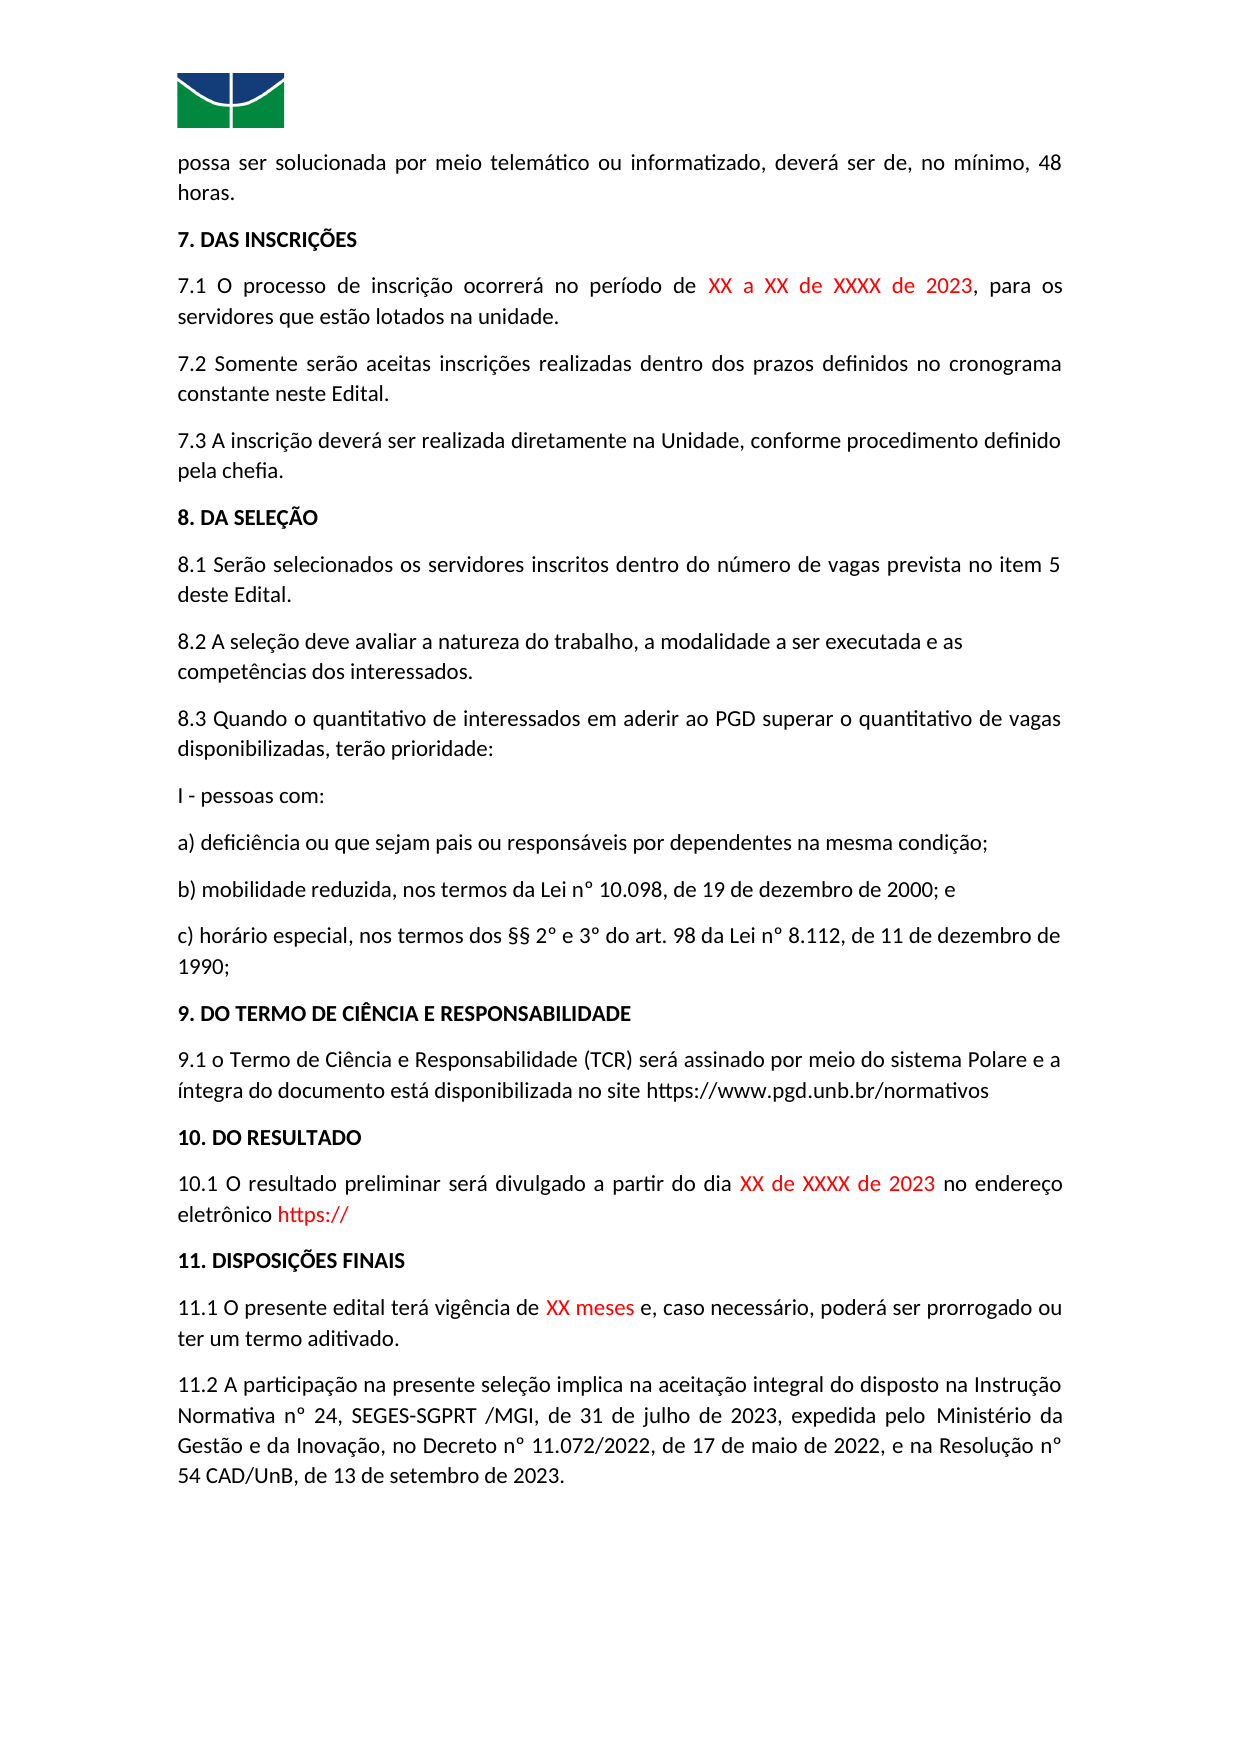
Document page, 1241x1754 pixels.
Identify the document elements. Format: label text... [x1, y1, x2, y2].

text 7.1 O processo de inscrição ocorrerá no período de XX a XX de XXXX de 2023, para os servidores que estão lotados na unidade. [177, 272, 1063, 330]
text 10. DO RESULTADO [177, 1123, 1063, 1151]
text 11. DISPOSIÇÕES FINAIS [177, 1247, 1063, 1274]
text 8.2 A seleção deve avaliar a natureza do trabalho, a modalidade a ser executada e as competências dos interessados. [177, 627, 1063, 685]
text 7.2 Somente serão aceitas inscrições realizadas dentro dos prazos definidos no cronograma constante neste Edital. [177, 349, 1063, 407]
text c) horário especial, nos termos dos §§ 2º e 3º do art. 98 da Lei nº 8.112, de 11 de dezembro de 1990; [177, 922, 1063, 980]
text I - pessoas com: [177, 781, 1063, 809]
text 11.2 A participação na presente seleção implica na aceitação integral do disposto na Instrução Normativa nº 24, SEGES-SGPRT /MGI, de 31 de julho de 2023, expedida pelo Ministério da Gestão e da Inovação, no Decreto nº 11.072/2022, de 17 de maio de 2022, e na Resolução nº 54 CAD/UnB, de 13 de setembro de 2023. [177, 1371, 1063, 1489]
text b) mobilidade reduzida, nos termos da Lei nº 10.098, de 19 de dezembro de 2000; e [177, 875, 1063, 903]
text 8.1 Serão selecionados os servidores inscritos dentro do número de vagas prevista no item 5 deste Edital. [177, 550, 1063, 608]
text a) deficiência ou que sejam pais ou responsáveis por dependentes na mesma condição; [177, 828, 1063, 856]
text 8. DA SELEÇÃO [177, 503, 1063, 531]
picture [177, 73, 285, 128]
text 7.3 A inscrição deverá ser realizada diretamente na Unidade, conforme procedimento definido pela chefia. [177, 426, 1063, 484]
text 8.3 Quando o quantitativo de interessados em aderir ao PGD superar o quantitativo de vagas disponibilizadas, terão prioridade: [177, 704, 1063, 762]
text 11.1 O presente edital terá vigência de XX meses e, caso necessário, poderá ser prorrogado ou ter um termo aditivado. [177, 1293, 1063, 1352]
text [177, 148, 1063, 206]
text 9. DO TERMO DE CIÊNCIA E RESPONSABILIDADE [177, 999, 1063, 1027]
text 7. DAS INSCRIÇÕES [177, 225, 1063, 253]
text 10.1 O resultado preliminar será divulgado a partir do dia XX de XXXX de 2023 no endereço eletrônico https:// [177, 1169, 1063, 1228]
text 9.1 o Termo de Ciência e Responsabilidade (TCR) será assinado por meio do sistema Polare e a íntegra do documento está disponibilizada no site https://www.pgd.unb.br/normativos [177, 1046, 1063, 1104]
